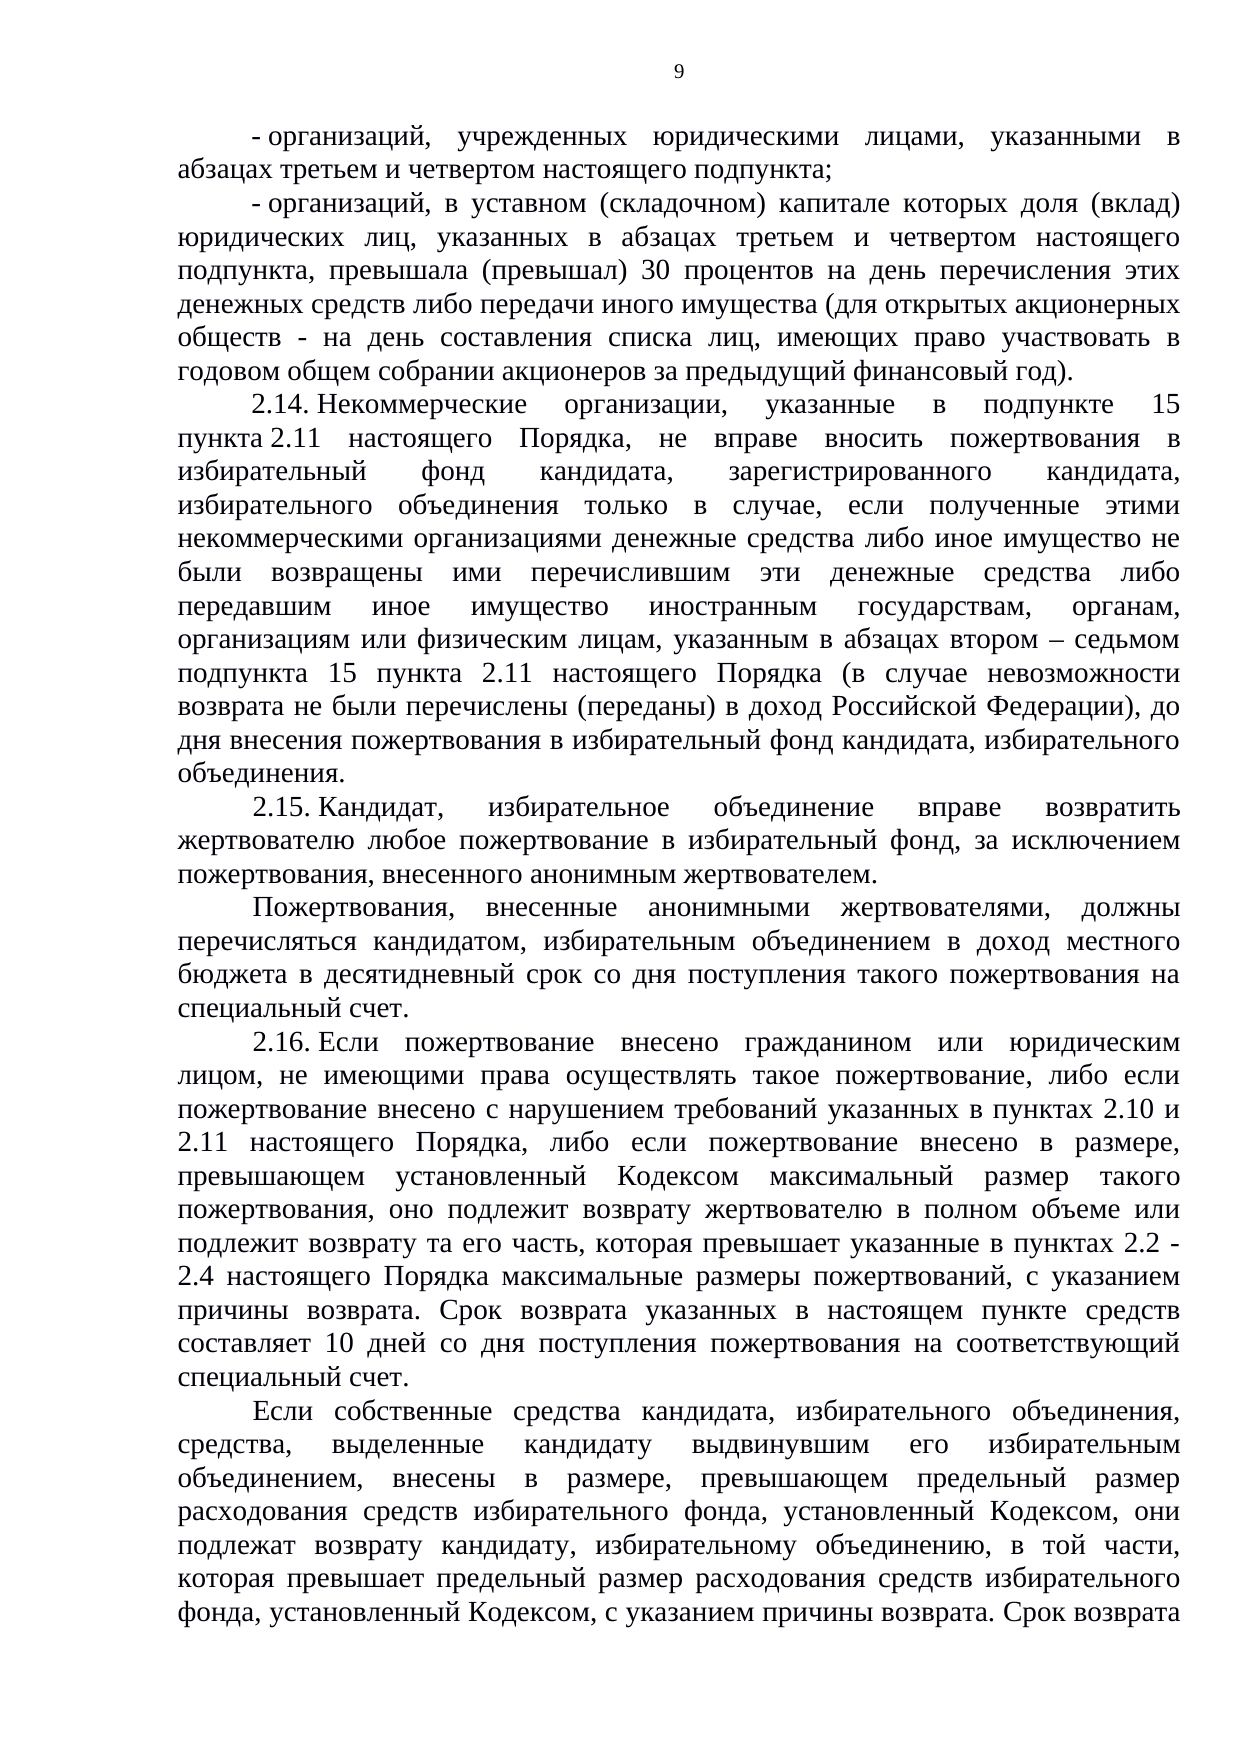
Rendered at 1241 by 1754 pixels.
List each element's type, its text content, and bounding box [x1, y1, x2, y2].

text 2.15. Кандидат, избирательное объединение вправе возвратить жертвователю любое пожертвование в избирательный фонд, за исключением пожертвования, внесенного анонимным жертвователем. [177, 789, 1181, 889]
text - организаций, учрежденных юридическими лицами, указанными в абзацах третьем и четвертом настоящего подпункта; [177, 118, 1181, 185]
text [177, 1393, 1181, 1627]
text 2.14. Некоммерческие организации, указанные в подпункте 15 пункта 2.11 настоящего Порядка, не вправе вносить пожертвования в избирательный фонд кандидата, зарегистрированного кандидата, избирательного объединения только в случае, если полученные этими некоммерческими организациями денежные средства либо иное имущество не были возвращены ими перечислившим эти денежные средства либо передавшим иное имущество иностранным государствам, органам, организациям или физическим лицам, указанным в абзацах втором – седьмом подпункта 15 пункта 2.11 настоящего Порядка (в случае невозможности возврата не были перечислены (переданы) в доход Российской Федерации), до дня внесения пожертвования в избирательный фонд кандидата, избирательного объединения. [177, 386, 1181, 789]
text Пожертвования, внесенные анонимными жертвователями, должны перечисляться кандидатом, избирательным объединением в доход местного бюджета в десятидневный срок со дня поступления такого пожертвования на специальный счет. [177, 889, 1181, 1024]
text - организаций, в уставном (складочном) капитале которых доля (вклад) юридических лиц, указанных в абзацах третьем и четвертом настоящего подпункта, превышала (превышал) 30 процентов на день перечисления этих денежных средств либо передачи иного имущества (для открытых акционерных обществ - на день составления списка лиц, имеющих право участвовать в годовом общем собрании акционеров за предыдущий финансовый год). [177, 185, 1181, 386]
text 2.16. Если пожертвование внесено гражданином или юридическим лицом, не имеющими права осуществлять такое пожертвование, либо если пожертвование внесено с нарушением требований указанных в пунктах 2.10 и 2.11 настоящего Порядка, либо если пожертвование внесено в размере, превышающем установленный Кодексом максимальный размер такого пожертвования, оно подлежит возврату жертвователю в полном объеме или подлежит возврату та его часть, которая превышает указанные в пунктах 2.2 - 2.4 настоящего Порядка максимальные размеры пожертвований, с указанием причины возврата. Срок возврата указанных в настоящем пункте средств составляет 10 дней со дня поступления пожертвования на соответствующий специальный счет. [177, 1024, 1181, 1393]
